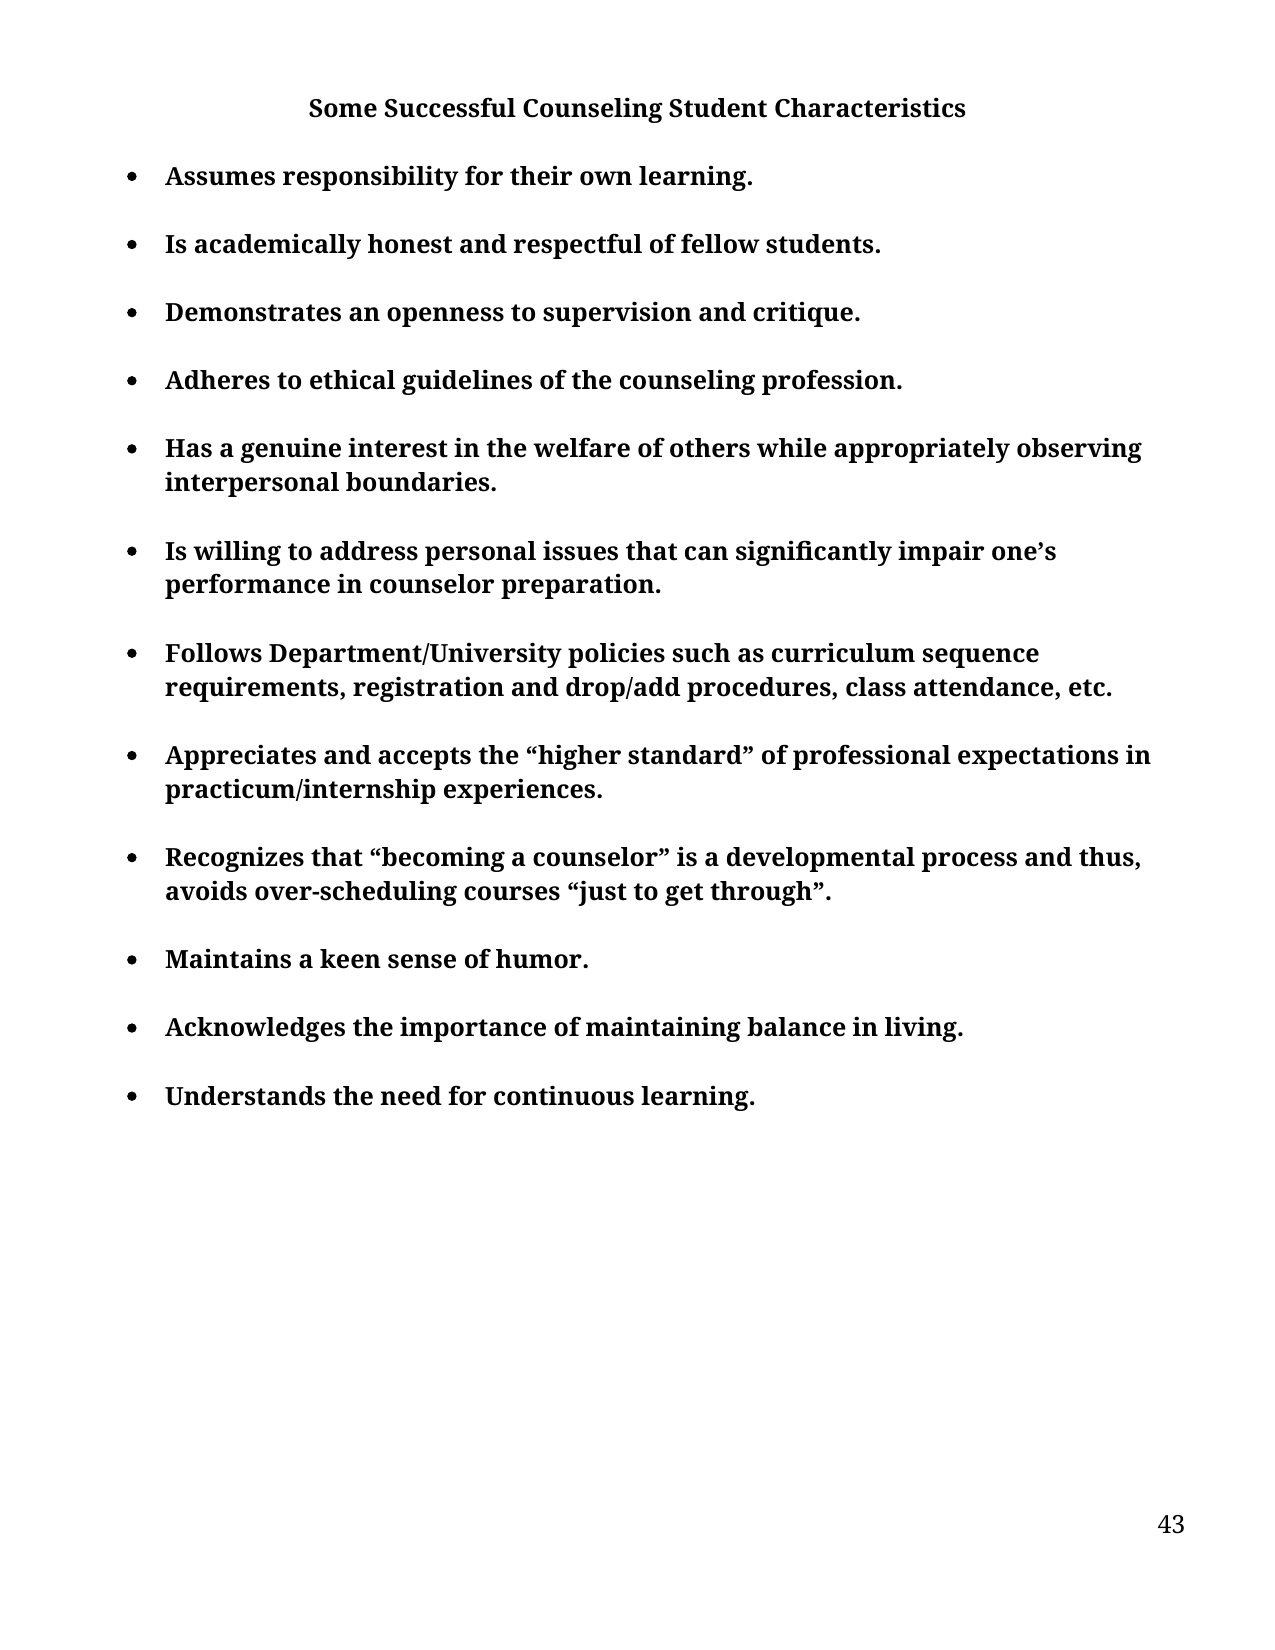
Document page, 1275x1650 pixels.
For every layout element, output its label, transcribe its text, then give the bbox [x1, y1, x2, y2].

list Adheres to ethical guidelines of the counseling profession. [127, 363, 1185, 397]
list Demonstrates an openness to supervision and critique. [127, 295, 1185, 329]
list Is academically honest and respectful of fellow students. [127, 227, 1185, 261]
list Understands the need for continuous learning. [127, 1078, 1185, 1112]
list Follows Department/University policies such as curriculum sequence requirements, registration and drop/add procedures, class attendance, etc. [127, 635, 1185, 703]
text Some Successful Counseling Student Characteristics [90, 90, 1185, 124]
list Maintains a keen sense of humor. [127, 942, 1185, 976]
list Appreciates and accepts the “higher standard” of professional expectations in practicum/internship experiences. [127, 737, 1185, 806]
list Recognizes that “becoming a counselor” is a developmental process and thus, avoids over-scheduling courses “just to get through”. [127, 840, 1185, 908]
list Has a genuine interest in the welfare of others while appropriately observing interpersonal boundaries. [127, 431, 1185, 499]
list Assumes responsibility for their own learning. [127, 158, 1185, 192]
list Acknowledges the importance of maintaining balance in living. [127, 1010, 1185, 1044]
list Is willing to address personal issues that can significantly impair one’s performance in counselor preparation. [127, 533, 1185, 601]
